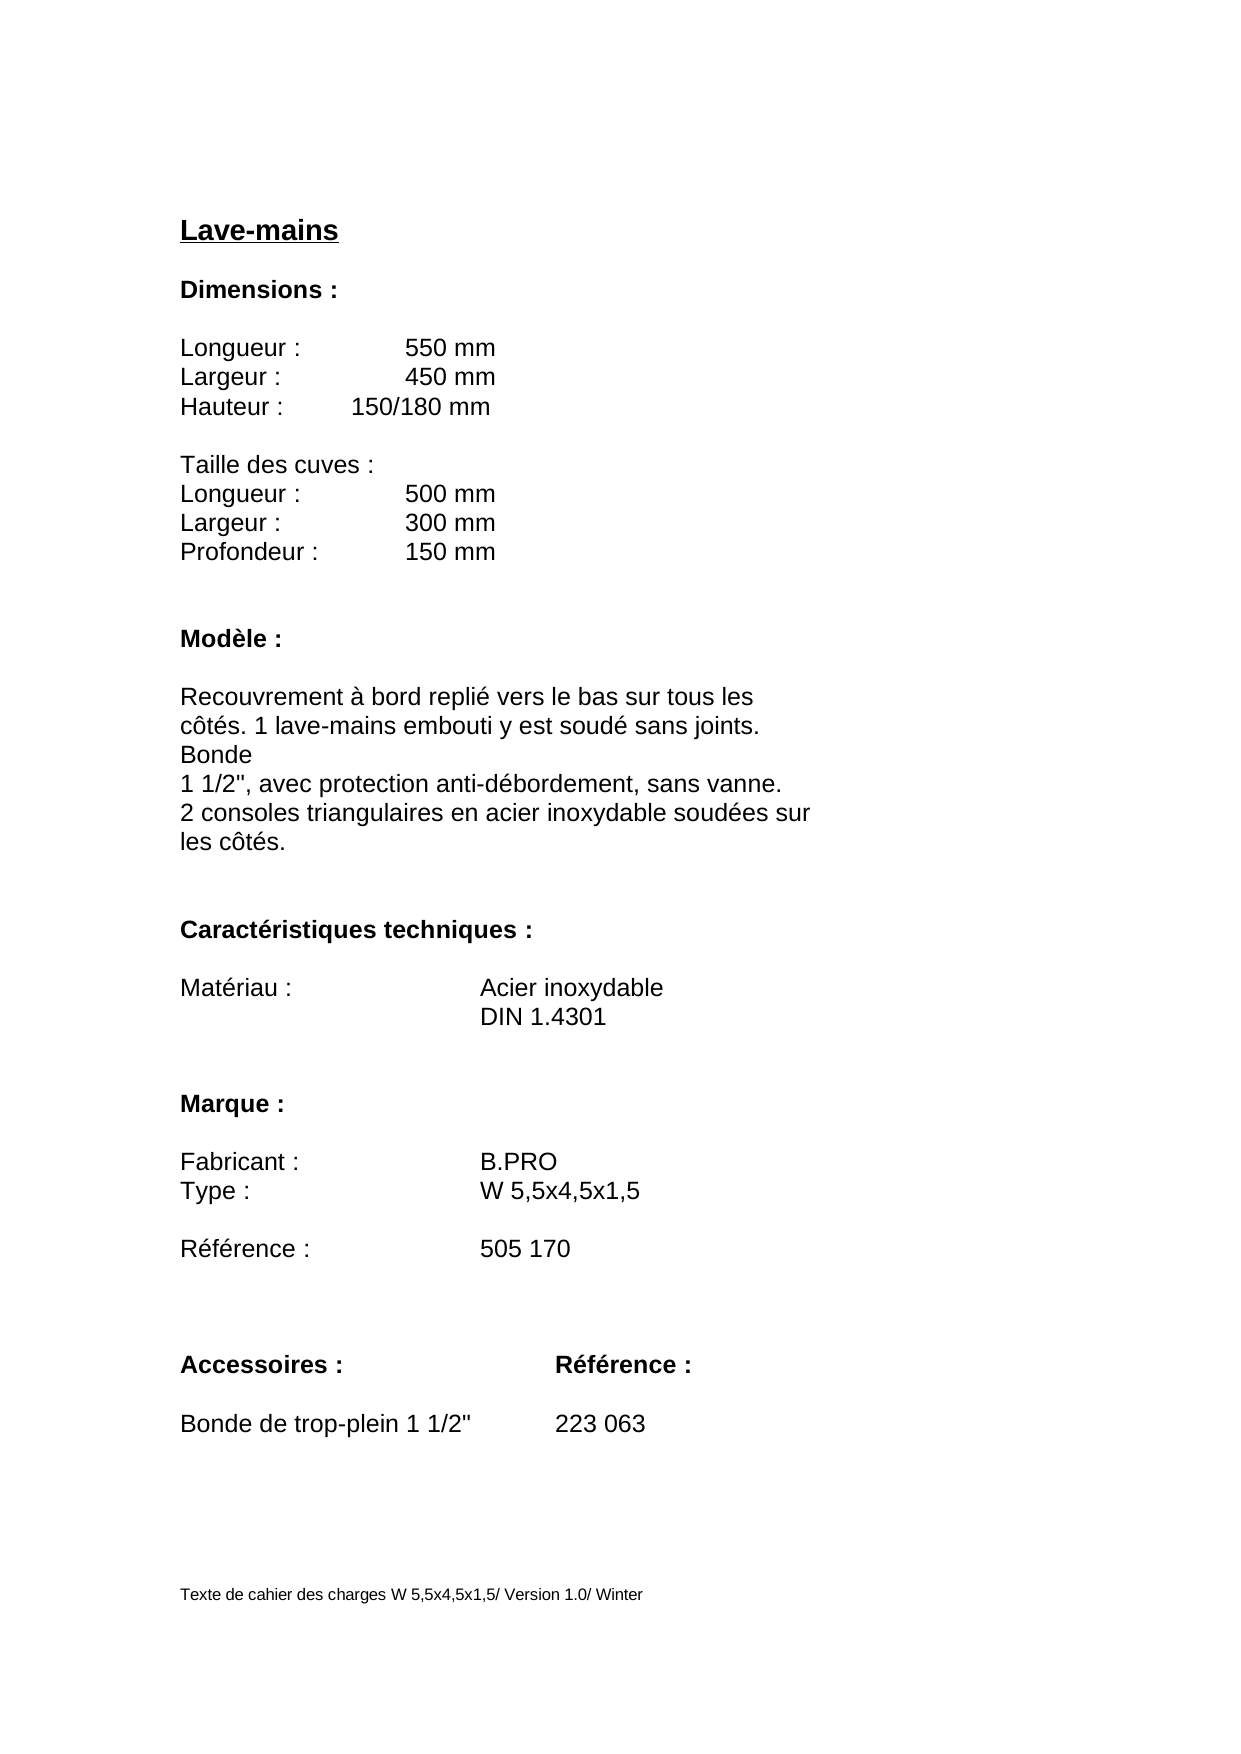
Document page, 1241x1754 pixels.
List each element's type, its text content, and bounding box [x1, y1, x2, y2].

text Profondeur : 150 mm [180, 537, 768, 566]
text Longueur : 500 mm [180, 478, 768, 508]
text Largeur : 450 mm [180, 362, 768, 391]
text Fabricant : B.PRO [180, 1147, 827, 1176]
text Caractéristiques techniques : [180, 914, 827, 943]
text Accessoires : Référence : [180, 1350, 827, 1379]
text DIN 1.4301 [180, 1002, 827, 1031]
text Type : W 5,5x4,5x1,5 [180, 1176, 827, 1205]
text Dimensions : [180, 275, 768, 304]
text Modèle : [180, 624, 768, 653]
text Matériau : Acier inoxydable [180, 973, 827, 1002]
text Bonde de trop-plein 1 1/2" 223 063 [180, 1408, 827, 1438]
text Longueur : 550 mm [180, 333, 768, 362]
text Hauteur : 150/180 mm [180, 391, 768, 420]
text Recouvrement à bord replié vers le bas sur tous les côtés. 1 lave-mains embouti y est soudé sans joints. Bonde 1 1/2", avec protection anti-débordement, sans vanne. 2 consoles triangulaires en acier inoxydable soudées sur les côtés. [180, 682, 827, 856]
text Référence : 505 170 [180, 1234, 827, 1263]
text Marque : [180, 1089, 827, 1118]
text Largeur : 300 mm [180, 508, 768, 537]
text Taille des cuves : [180, 449, 768, 478]
text Lave-mains [180, 212, 768, 246]
